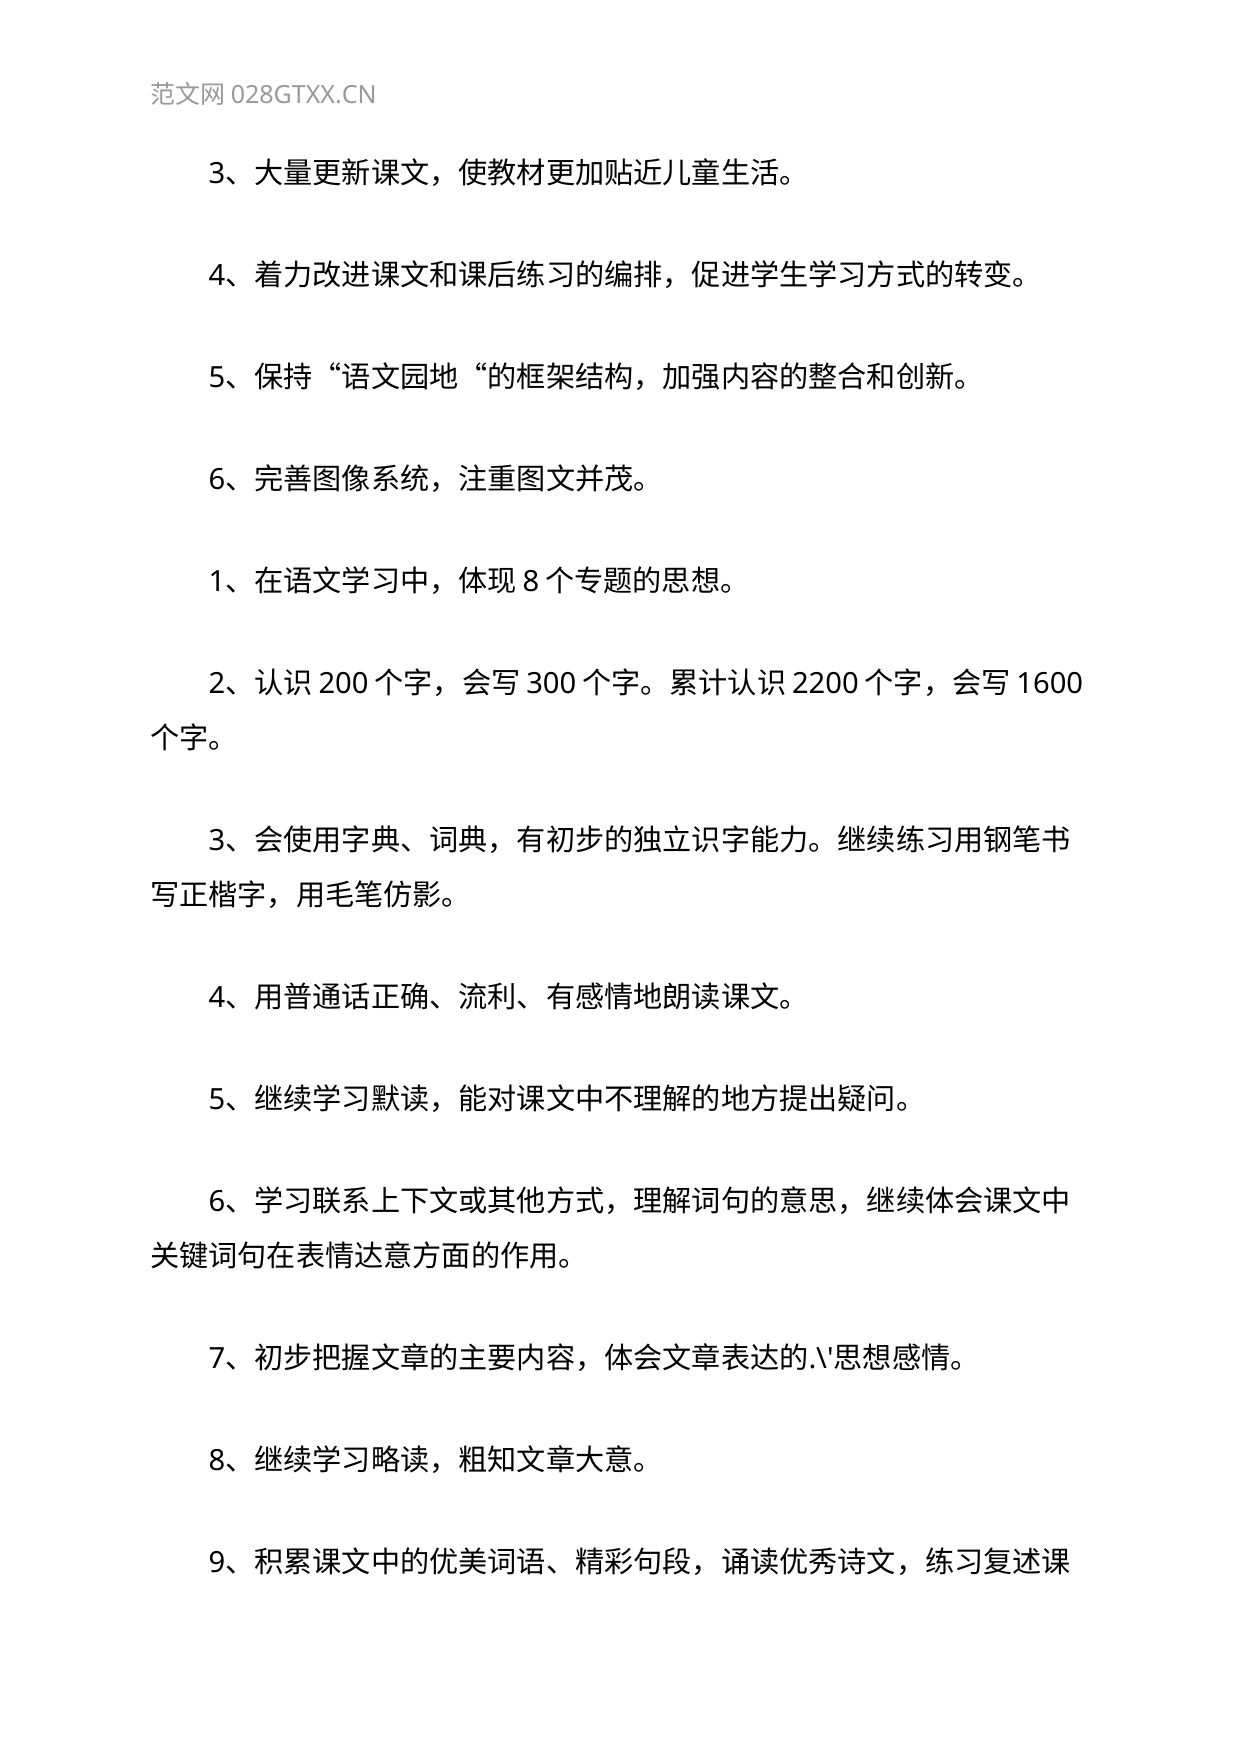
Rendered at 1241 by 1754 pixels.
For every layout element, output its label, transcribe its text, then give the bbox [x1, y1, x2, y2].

text 4、用普通话正确、流利、有感情地朗读课文。 [150, 973, 1090, 1016]
text 3、会使用字典、词典，有初步的独立识字能力。继续练习用钢笔书写正楷字，用毛笔仿影。 [150, 817, 1090, 914]
text 8、继续学习略读，粗知文章大意。 [150, 1436, 1090, 1478]
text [150, 1538, 1090, 1581]
text 5、继续学习默读，能对课文中不理解的地方提出疑问。 [150, 1075, 1090, 1118]
text 5、保持“语文园地“的框架结构，加强内容的整合和创新。 [150, 354, 1090, 396]
text 3、大量更新课文，使教材更加贴近儿童生活。 [150, 150, 1090, 192]
text 1、在语文学习中，体现8个专题的思想。 [150, 558, 1090, 600]
text 7、初步把握文章的主要内容，体会文章表达的.\'思想感情。 [150, 1334, 1090, 1377]
text 6、学习联系上下文或其他方式，理解词句的意思，继续体会课文中关键词句在表情达意方面的作用。 [150, 1177, 1090, 1275]
text 2、认识200个字，会写300个字。累计认识2200个字，会写1600个字。 [150, 660, 1090, 757]
text 4、着力改进课文和课后练习的编排，促进学生学习方式的转变。 [150, 252, 1090, 294]
text 6、完善图像系统，注重图文并茂。 [150, 456, 1090, 498]
